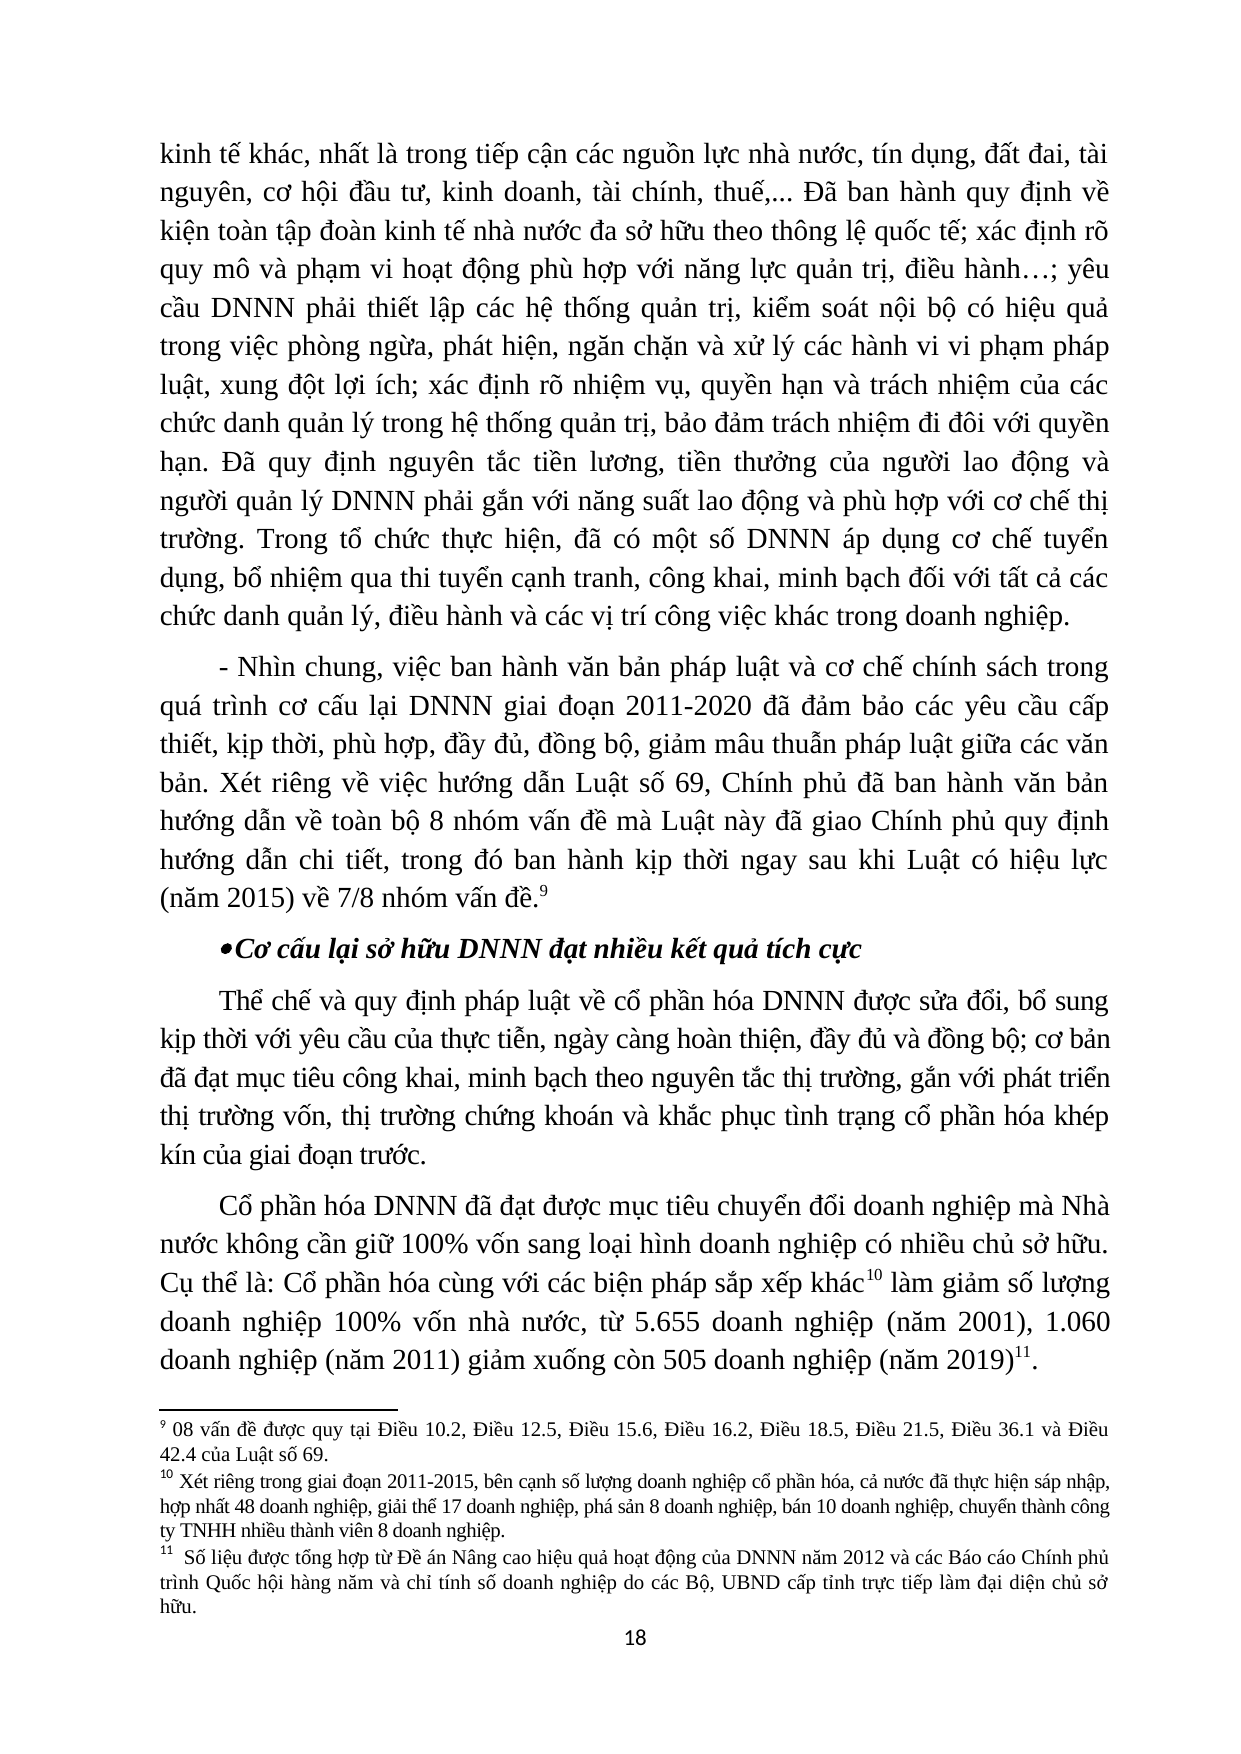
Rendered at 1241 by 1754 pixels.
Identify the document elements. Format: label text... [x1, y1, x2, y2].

text - Nhìn chung, việc ban hành văn bản pháp luật và cơ chế chính sách trong quá trình cơ cấu lại DNNN giai đoạn 2011-2020 đã đảm bảo các yêu cầu cấp thiết, kịp thời, phù hợp, đầy đủ, đồng bộ, giảm mâu thuẫn pháp luật giữa các văn bản. Xét riêng về việc hướng dẫn Luật số 69, Chính phủ đã ban hành văn bản hướng dẫn về toàn bộ 8 nhóm vấn đề mà Luật này đã giao Chính phủ quy định hướng dẫn chi tiết, trong đó ban hành kịp thời ngay sau khi Luật có hiệu lực (năm 2015) về 7/8 nhóm vấn đề. [159, 649, 1110, 914]
list Cơ cấu lại sở hữu DNNN đạt nhiều kết quả tích cực [159, 932, 1110, 965]
text Thể chế và quy định pháp luật về cổ phần hóa DNNN được sửa đổi, bổ sung kịp thời với yêu cầu của thực tiễn, ngày càng hoàn thiện, đầy đủ và đồng bộ; cơ bản đã đạt mục tiêu công khai, minh bạch theo nguyên tắc thị trường, gắn với phát triển thị trường vốn, thị trường chứng khoán và khắc phục tình trạng cổ phần hóa khép kín của giai đoạn trước. [159, 983, 1110, 1171]
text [159, 136, 1110, 632]
text Cổ phần hóa DNNN đã đạt được mục tiêu chuyển đổi doanh nghiệp mà Nhà nước không cần giữ 100% vốn sang loại hình doanh nghiệp có nhiều chủ sở hữu. Cụ thể là: Cổ phần hóa cùng với các biện pháp sắp xếp khác làm giảm số lượng doanh nghiệp 100% vốn nhà nước, từ 5.655 doanh nghiệp (năm 2001), 1.060 doanh nghiệp (năm 2011) giảm xuống còn 505 doanh nghiệp (năm 2019). [159, 1188, 1110, 1376]
